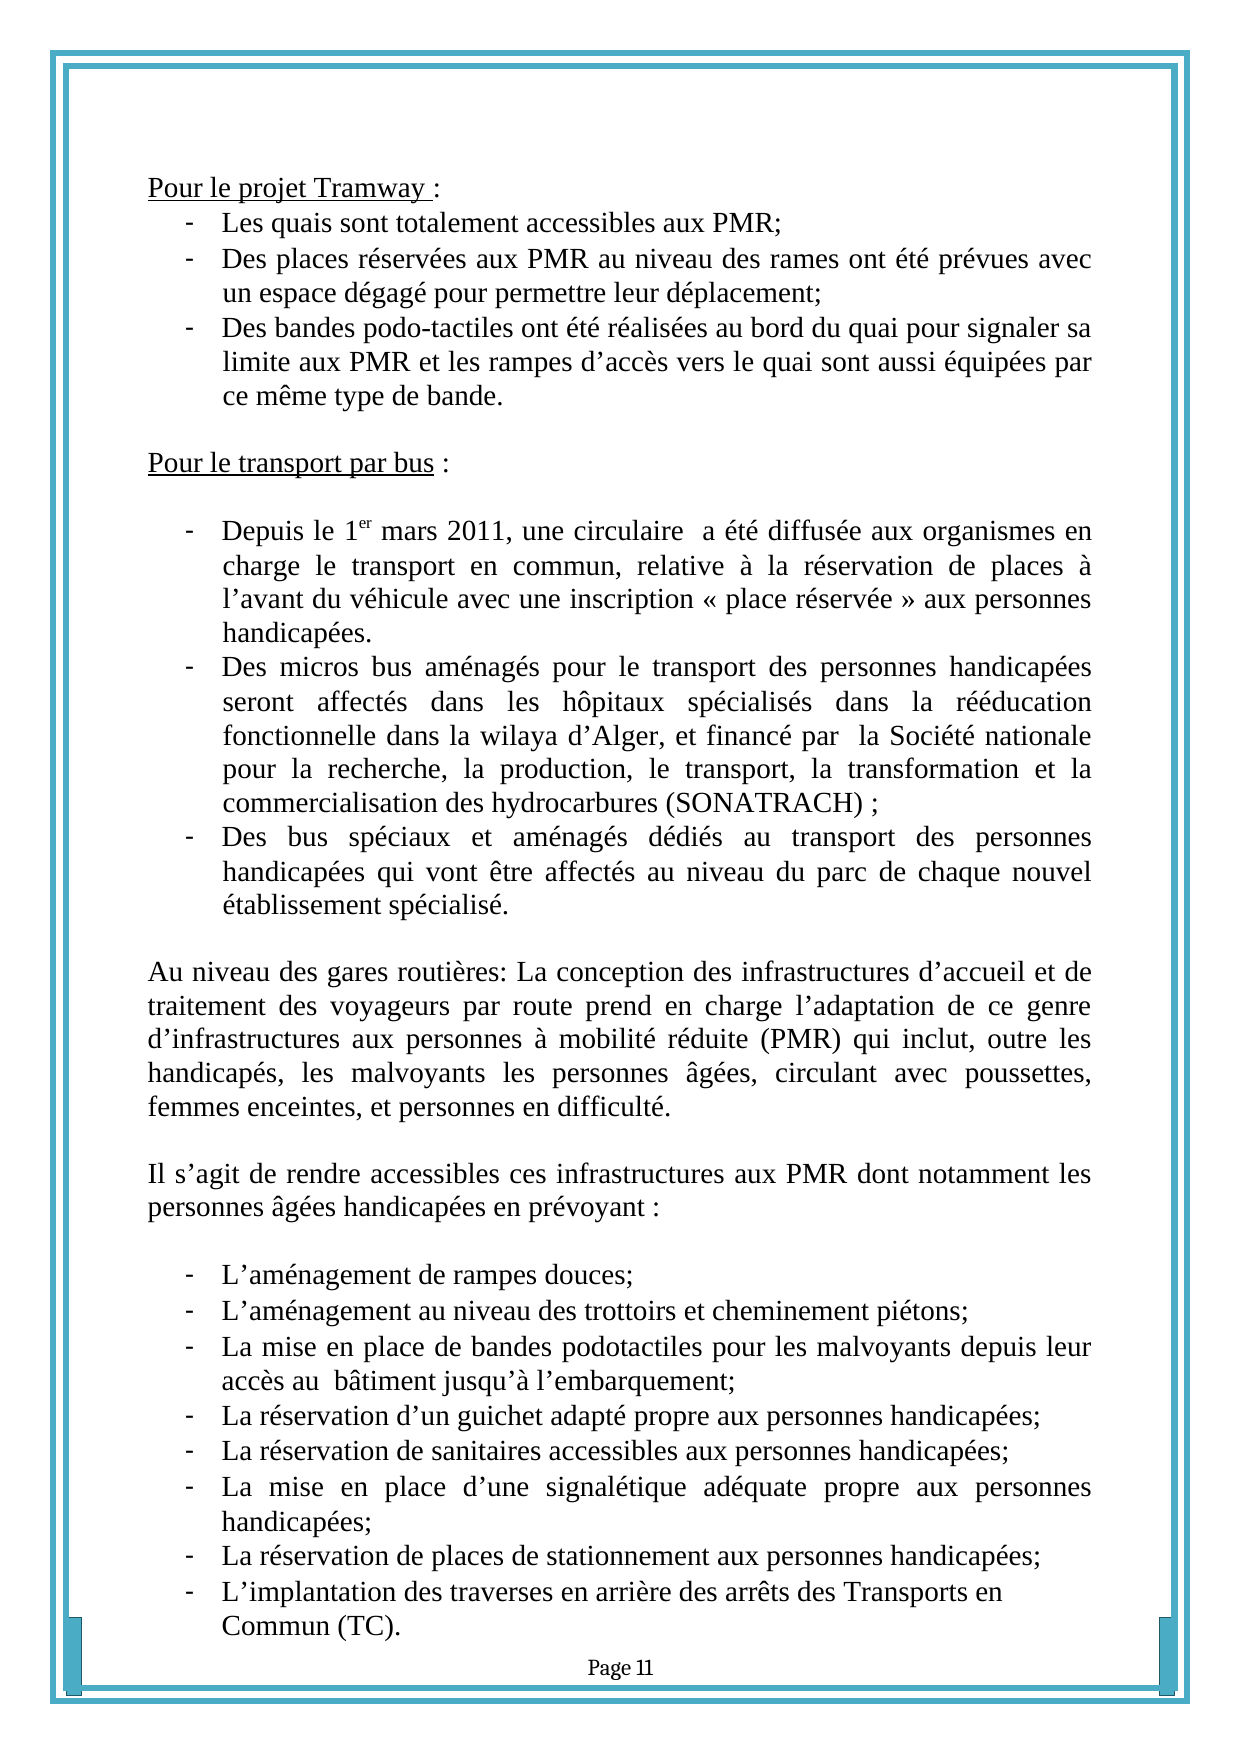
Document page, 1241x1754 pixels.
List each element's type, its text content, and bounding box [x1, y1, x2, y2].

list La mise en place d’une signalétique adéquate propre aux personnes handicapées; [185, 1468, 1093, 1537]
list Des micros bus aménagés pour le transport des personnes handicapées seront affectés dans les hôpitaux spécialisés dans la rééducation fonctionnelle dans la wilaya d’Alger, et financé par la Société nationale pour la recherche, la production, le transport, la transformation et la commercialisation des hydrocarbures (SONATRACH) ; [185, 648, 1093, 818]
list La réservation de places de stationnement aux personnes handicapées; [185, 1537, 1093, 1573]
list Les quais sont totalement accessibles aux PMR; [185, 204, 1093, 240]
text Il s’agit de rendre accessibles ces infrastructures aux PMR dont notamment les personnes âgées handicapées en prévoyant : [147, 1156, 1093, 1223]
text Au niveau des gares routières: La conception des infrastructures d’accueil et de traitement des voyageurs par route prend en charge l’adaptation de ce genre d’infrastructures aux personnes à mobilité réduite (PMR) qui inclut, outre les handicapés, les malvoyants les personnes âgées, circulant avec poussettes, femmes enceintes, et personnes en difficulté. [147, 954, 1093, 1122]
list L’aménagement de rampes douces; [185, 1256, 1093, 1292]
list La réservation d’un guichet adapté propre aux personnes handicapées; [185, 1397, 1093, 1432]
list Des bandes podo-tactiles ont été réalisées au bord du quai pour signaler sa limite aux PMR et les rampes d’accès vers le quai sont aussi équipées par ce même type de bande. [185, 309, 1093, 412]
list La mise en place de bandes podotactiles pour les malvoyants depuis leur accès au bâtiment jusqu’à l’embarquement; [185, 1328, 1093, 1397]
list L’implantation des traverses en arrière des arrêts des Transports en Commun (TC). [185, 1573, 1093, 1642]
list Des bus spéciaux et aménagés dédiés au transport des personnes handicapées qui vont être affectés au niveau du parc de chaque nouvel établissement spécialisé. [185, 818, 1093, 921]
text Pour le projet Tramway : [147, 171, 1093, 204]
list Depuis le 1er mars 2011, une circulaire a été diffusée aux organismes en charge le transport en commun, relative à la réservation de places à l’avant du véhicule avec une inscription « place réservée » aux personnes handicapées. [185, 512, 1093, 648]
text Pour le transport par bus : [147, 445, 1093, 479]
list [185, 240, 1093, 309]
list L’aménagement au niveau des trottoirs et cheminement piétons; [185, 1292, 1093, 1328]
list La réservation de sanitaires accessibles aux personnes handicapées; [185, 1432, 1093, 1468]
